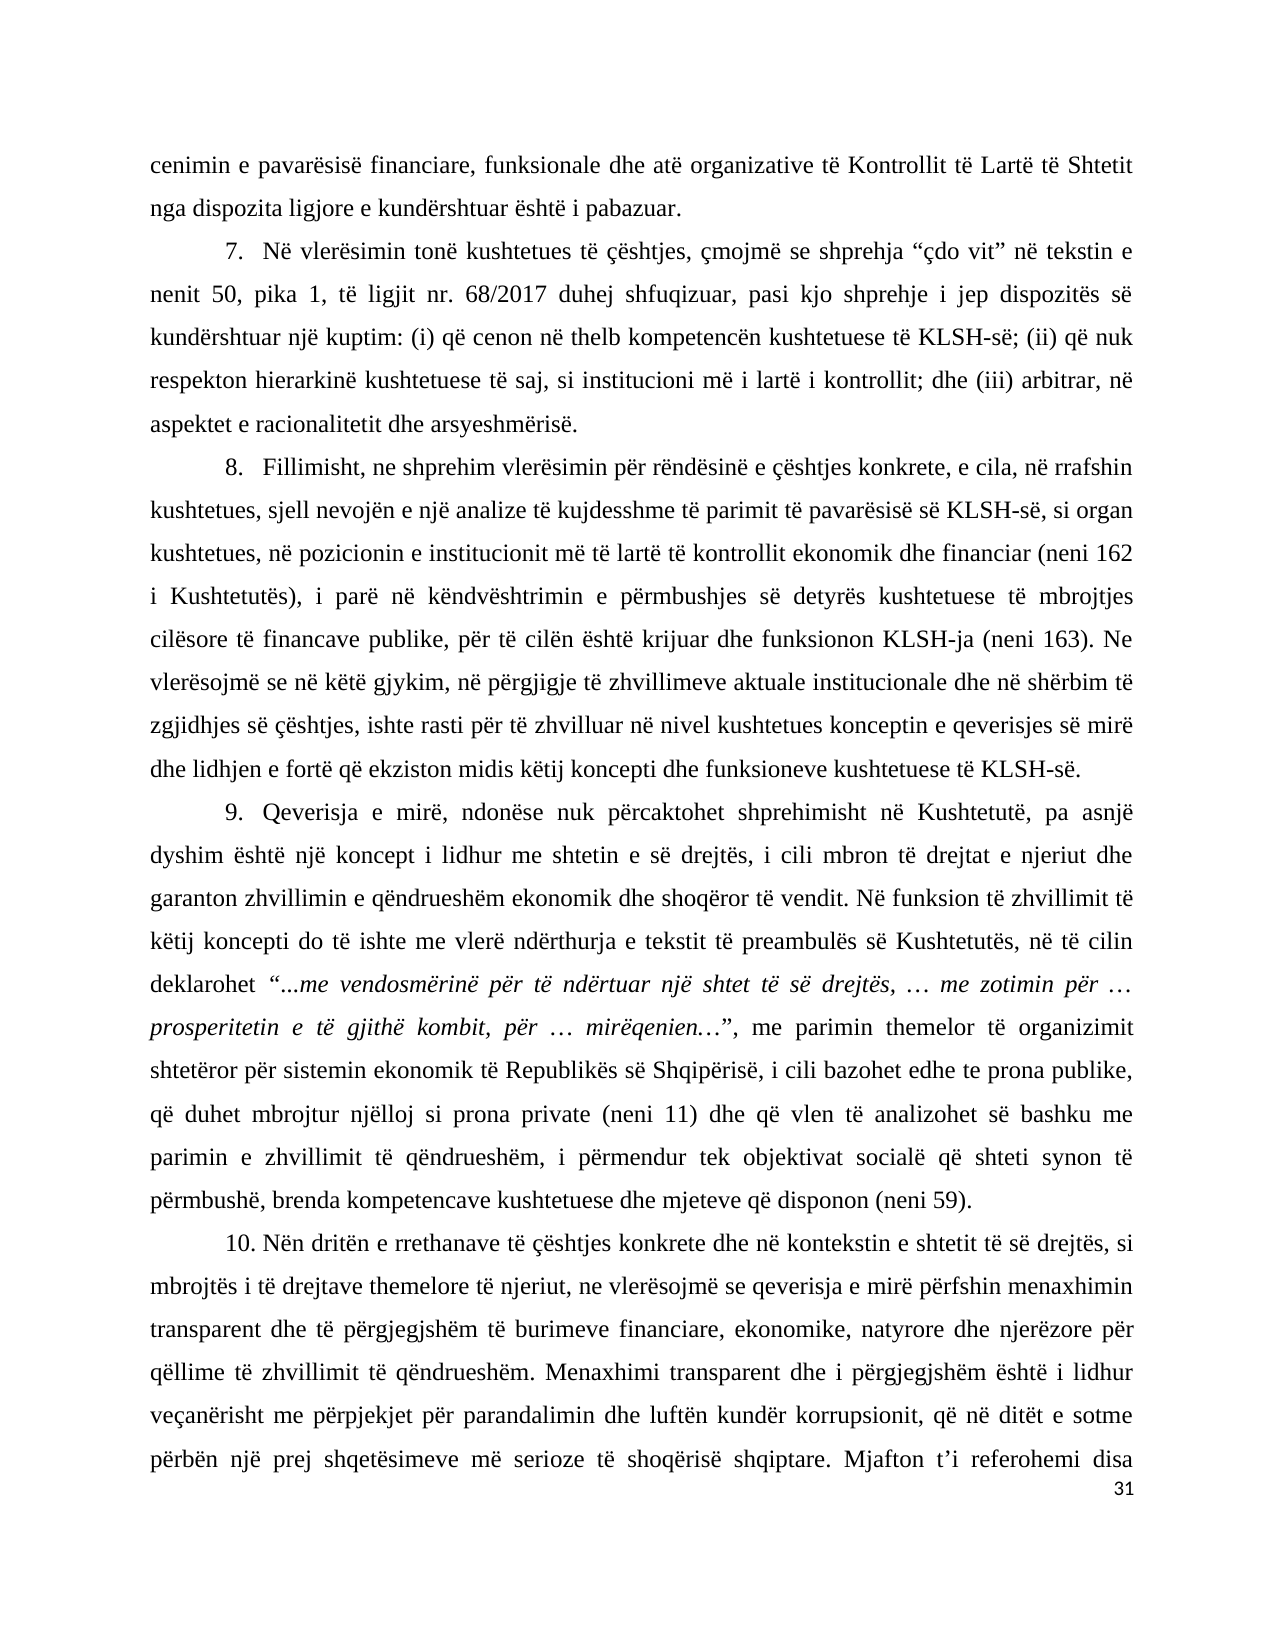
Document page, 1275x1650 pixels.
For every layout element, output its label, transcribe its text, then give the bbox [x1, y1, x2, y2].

list Në vlerësimin tonë kushtetues të çështjes, çmojmë se shprehja “çdo vit” në tekstin e nenit 50, pika 1, të ligjit nr. 68/2017 duhej shfuqizuar, pasi kjo shprehje i jep dispozitës së kundërshtuar një kuptim: (i) që cenon në thelb kompetencën kushtetuese të KLSH-së; (ii) që nuk respekton hierarkinë kushtetuese të saj, si institucioni më i lartë i kontrollit; dhe (iii) arbitrar, në aspektet e racionalitetit dhe arsyeshmërisë. [150, 236, 1134, 437]
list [150, 1228, 1134, 1472]
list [150, 150, 1134, 222]
list Fillimisht, ne shprehim vlerësimin për rëndësinë e çështjes konkrete, e cila, në rrafshin kushtetues, sjell nevojën e një analize të kujdesshme të parimit të pavarësisë së KLSH-së, si organ kushtetues, në pozicionin e institucionit më të lartë të kontrollit ekonomik dhe financiar (neni 162 i Kushtetutës), i parë në këndvështrimin e përmbushjes së detyrës kushtetuese të mbrojtjes cilësore të financave publike, për të cilën është krijuar dhe funksionon KLSH-ja (neni 163). Ne vlerësojmë se në këtë gjykim, në përgjigje të zhvillimeve aktuale institucionale dhe në shërbim të zgjidhjes së çështjes, ishte rasti për të zhvilluar në nivel kushtetues konceptin e qeverisjes së mirë dhe lidhjen e fortë që ekziston midis këtij koncepti dhe funksioneve kushtetuese të KLSH-së. [150, 452, 1134, 782]
list Qeverisja e mirë, ndonëse nuk përcaktohet shprehimisht në Kushtetutë, pa asnjë dyshim është një koncept i lidhur me shtetin e së drejtës, i cili mbron të drejtat e njeriut dhe garanton zhvillimin e qëndrueshëm ekonomik dhe shoqëror të vendit. Në funksion të zhvillimit të këtij koncepti do të ishte me vlerë ndërthurja e tekstit të preambulës së Kushtetutës, në të cilin deklarohet “...me vendosmërinë për të ndërtuar një shtet të së drejtës, … me zotimin për … prosperitetin e të gjithë kombit, për … mirëqenien…”, me parimin themelor të organizimit shtetëror për sistemin ekonomik të Republikës së Shqipërisë, i cili bazohet edhe te prona publike, që duhet mbrojtur njëlloj si prona private (neni 11) dhe që vlen të analizohet së bashku me parimin e zhvillimit të qëndrueshëm, i përmendur tek objektivat socialë që shteti synon të përmbushë, brenda kompetencave kushtetuese dhe mjeteve që disponon (neni 59). [150, 797, 1134, 1214]
